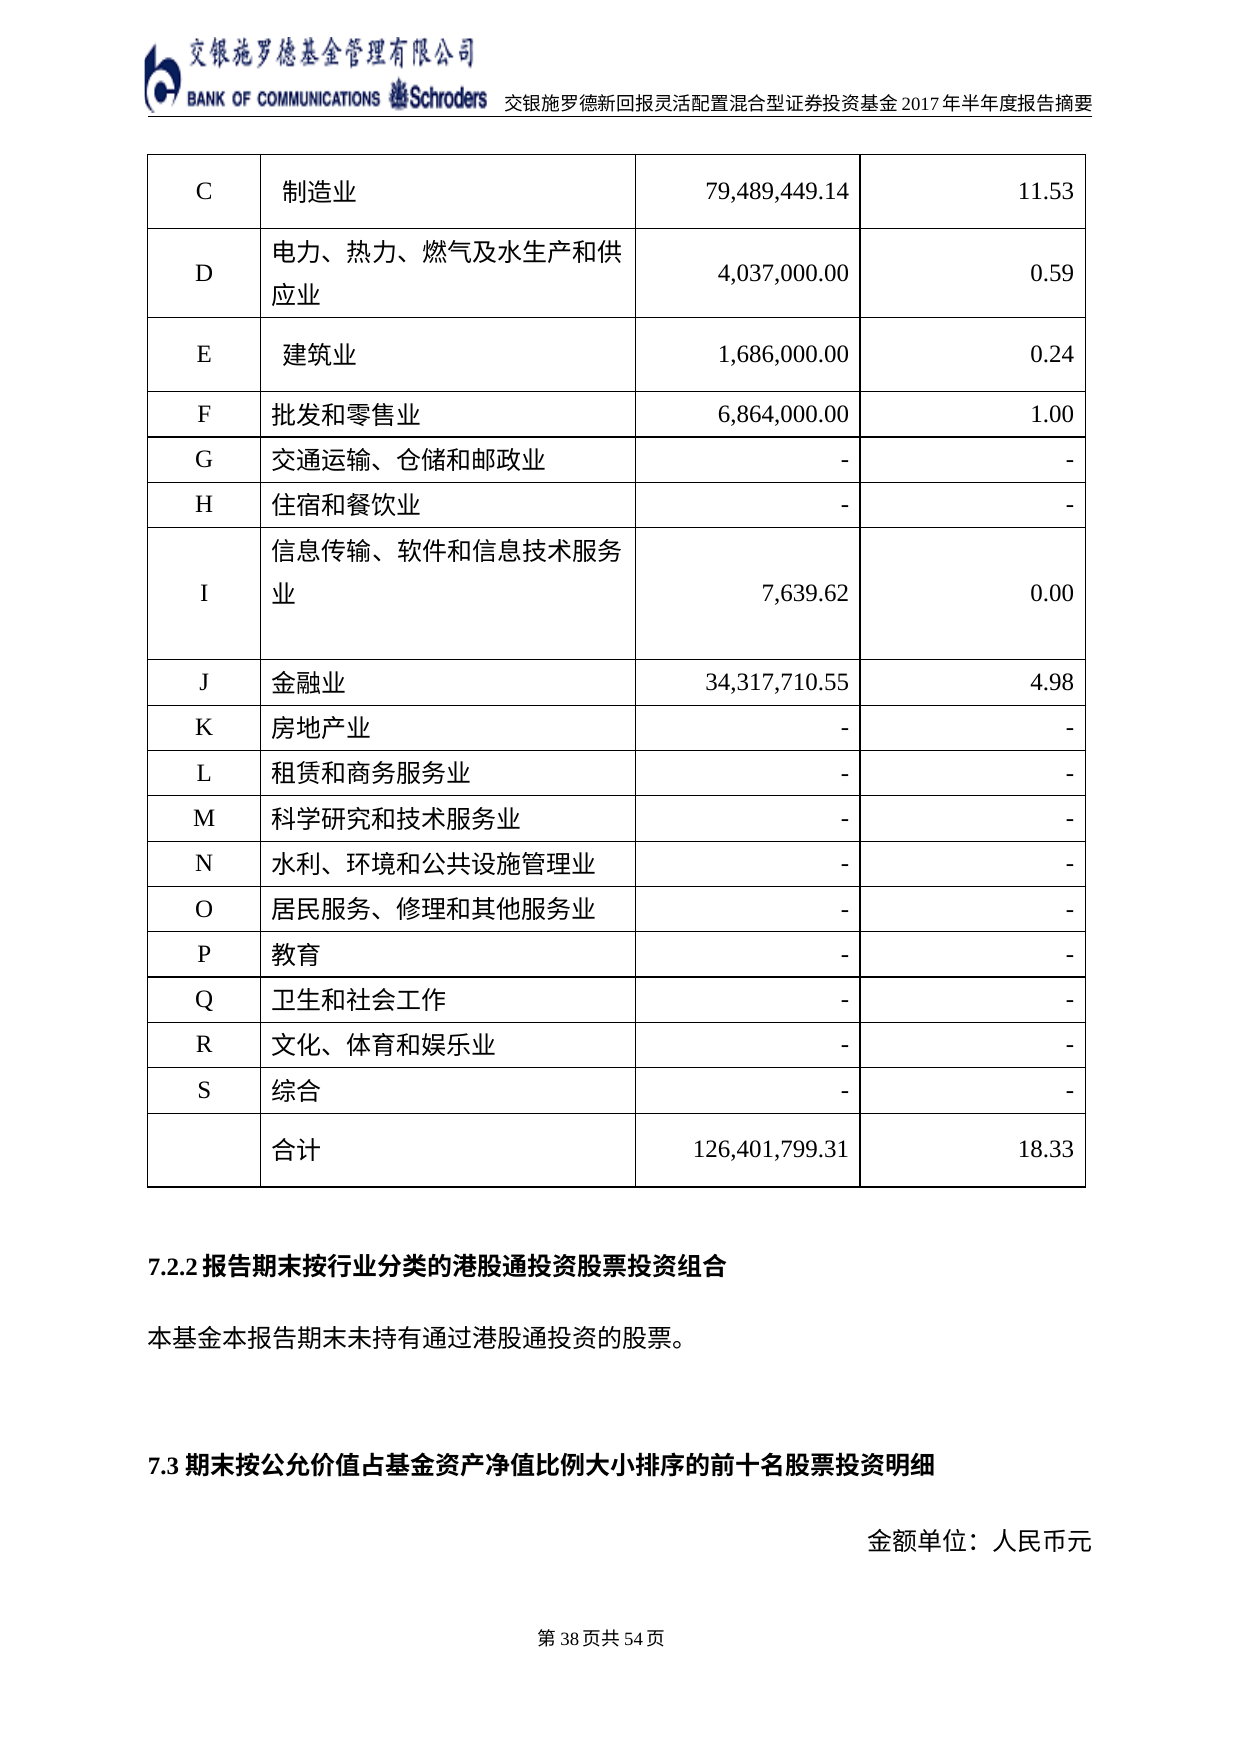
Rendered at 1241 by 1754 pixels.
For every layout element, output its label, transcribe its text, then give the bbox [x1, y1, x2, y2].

table_cell - [861, 887, 1085, 931]
table_cell - [636, 887, 859, 931]
table_cell - [636, 706, 859, 750]
table_cell - [861, 1068, 1085, 1112]
table_cell 4.98 [861, 660, 1085, 704]
table_cell 电力、热力、燃气及水生产和供应业 [261, 229, 635, 317]
table_cell 1.00 [861, 392, 1085, 436]
table_cell 居民服务、修理和其他服务业 [261, 887, 635, 931]
table_cell 科学研究和技术服务业 [261, 796, 635, 841]
table_cell 建筑业 [261, 318, 635, 391]
table_cell 综合 [261, 1068, 635, 1112]
picture [144, 37, 487, 113]
text 本基金本报告期末未持有通过港股通投资的股票。 [148, 1304, 1092, 1369]
table_cell - [636, 978, 859, 1022]
table_cell 0.24 [861, 318, 1085, 391]
text 金额单位：人民币元 [149, 1507, 1092, 1572]
subtitle 7.2.2报告期末按行业分类的港股通投资股票投资组合 [148, 1232, 1092, 1297]
table_cell 批发和零售业 [261, 392, 635, 436]
table_cell K [148, 706, 260, 750]
table_cell D [148, 229, 260, 317]
table_cell C [148, 155, 260, 228]
table_cell 交通运输、仓储和邮政业 [261, 438, 635, 482]
table_cell N [148, 842, 260, 886]
table_cell - [636, 932, 859, 976]
table_cell - [861, 842, 1085, 886]
table_cell 文化、体育和娱乐业 [261, 1023, 635, 1067]
table_cell 4,037,000.00 [636, 229, 859, 317]
table_cell - [861, 751, 1085, 795]
table_cell 11.53 [861, 155, 1085, 228]
table_cell 0.59 [861, 229, 1085, 317]
table_cell 126,401,799.31 [636, 1114, 859, 1186]
table_cell 住宿和餐饮业 [261, 483, 635, 527]
subtitle 7.3 期末按公允价值占基金资产净值比例大小排序的前十名股票投资明细 [148, 1431, 1092, 1496]
table_cell E [148, 318, 260, 391]
table_cell O [148, 887, 260, 931]
table_cell I [148, 528, 260, 659]
table_cell R [148, 1023, 260, 1067]
table_cell [148, 1114, 260, 1186]
table_cell P [148, 932, 260, 976]
table_cell 合计 [261, 1114, 635, 1186]
table_cell 卫生和社会工作 [261, 978, 635, 1022]
table_cell - [861, 483, 1085, 527]
table_cell - [861, 438, 1085, 482]
table_cell 教育 [261, 932, 635, 976]
table_cell 房地产业 [261, 706, 635, 750]
table_cell - [636, 483, 859, 527]
table_cell 信息传输、软件和信息技术服务业 [261, 528, 635, 659]
table_cell - [861, 1023, 1085, 1067]
table_cell 0.00 [861, 528, 1085, 659]
table_cell - [861, 706, 1085, 750]
table_cell - [861, 932, 1085, 976]
table_cell 制造业 [261, 155, 635, 228]
table_cell 水利、环境和公共设施管理业 [261, 842, 635, 886]
table_cell 18.33 [861, 1114, 1085, 1186]
table_cell - [636, 842, 859, 886]
table_cell 1,686,000.00 [636, 318, 859, 391]
table_cell - [636, 1068, 859, 1112]
table_cell 租赁和商务服务业 [261, 751, 635, 795]
table_cell 79,489,449.14 [636, 155, 859, 228]
table_cell G [148, 438, 260, 482]
table_cell - [636, 751, 859, 795]
table_cell H [148, 483, 260, 527]
table_cell 34,317,710.55 [636, 660, 859, 704]
table_cell - [861, 978, 1085, 1022]
table_cell - [636, 796, 859, 841]
table_cell - [636, 438, 859, 482]
table_cell J [148, 660, 260, 704]
table_cell 金融业 [261, 660, 635, 704]
table_cell 7,639.62 [636, 528, 859, 659]
table_cell F [148, 392, 260, 436]
table_cell M [148, 796, 260, 841]
table_cell - [861, 796, 1085, 841]
table_cell 6,864,000.00 [636, 392, 859, 436]
table_cell - [636, 1023, 859, 1067]
table_cell L [148, 751, 260, 795]
table_cell S [148, 1068, 260, 1112]
table_cell Q [148, 978, 260, 1022]
